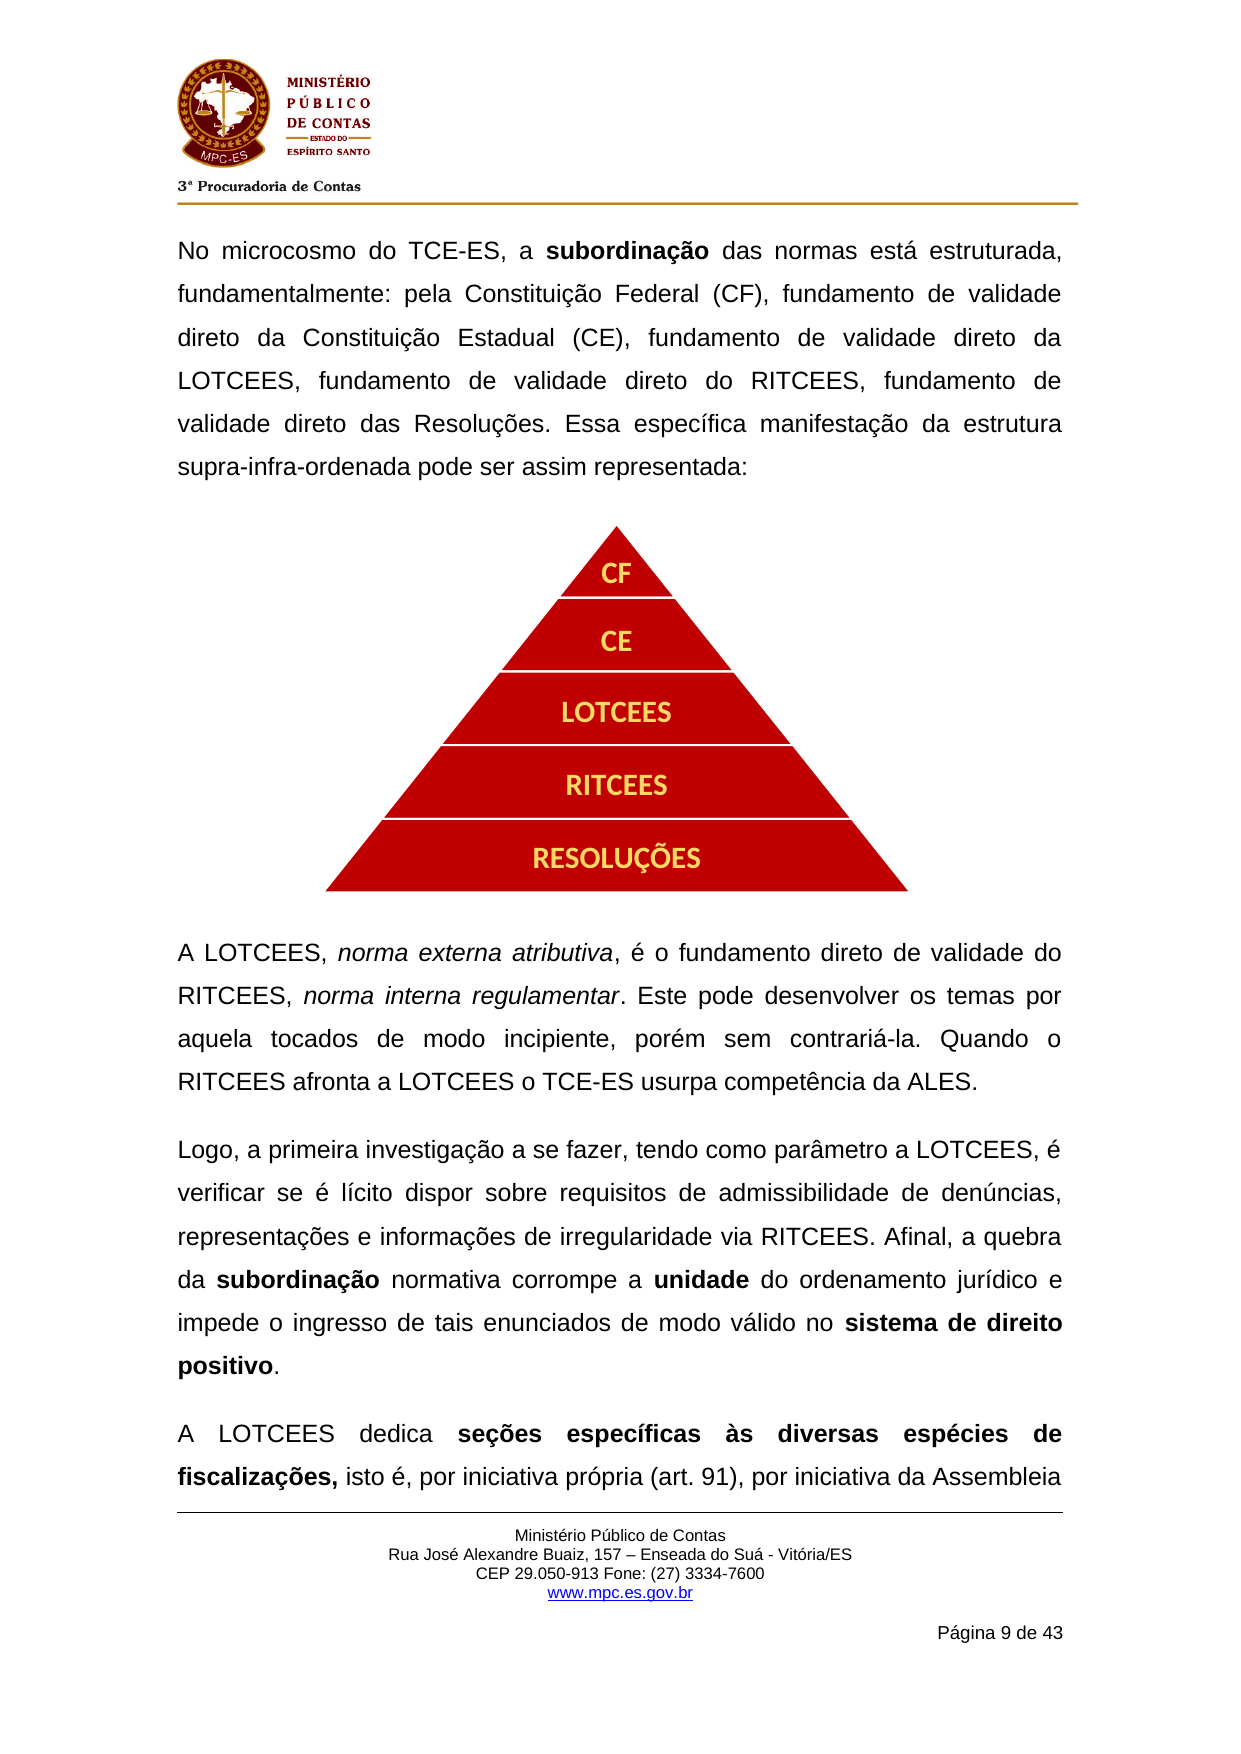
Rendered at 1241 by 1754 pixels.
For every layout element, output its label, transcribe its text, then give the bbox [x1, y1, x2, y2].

text Logo, a primeira investigação a se fazer, tendo como parâmetro a LOTCEES, é verificar se é lícito dispor sobre requisitos de admissibilidade de denúncias, representações e informações de irregularidade via RITCEES. Afinal, a quebra da subordinação normativa corrompe a unidade do ordenamento jurídico e impede o ingresso de tais enunciados de modo válido no sistema de direito positivo. [177, 1135, 1063, 1379]
text No microcosmo do TCE-ES, a subordinação das normas está estruturada, fundamentalmente: pela Constituição Federal (CF), fundamento de validade direto da Constituição Estadual (CE), fundamento de validade direto da LOTCEES, fundamento de validade direto do RITCEES, fundamento de validade direto das Resoluções. Essa específica manifestação da estrutura supra-infra-ordenada pode ser assim representada: [177, 236, 1063, 481]
picture [177, 59, 1079, 205]
text A LOTCEES, norma externa atributiva, é o fundamento direto de validade do RITCEES, norma interna regulamentar. Este pode desenvolver os temas por aquela tocados de modo incipiente, porém sem contrariá-la. Quando o RITCEES afronta a LOTCEES o TCE-ES usurpa competência da ALES. [177, 938, 1063, 1096]
